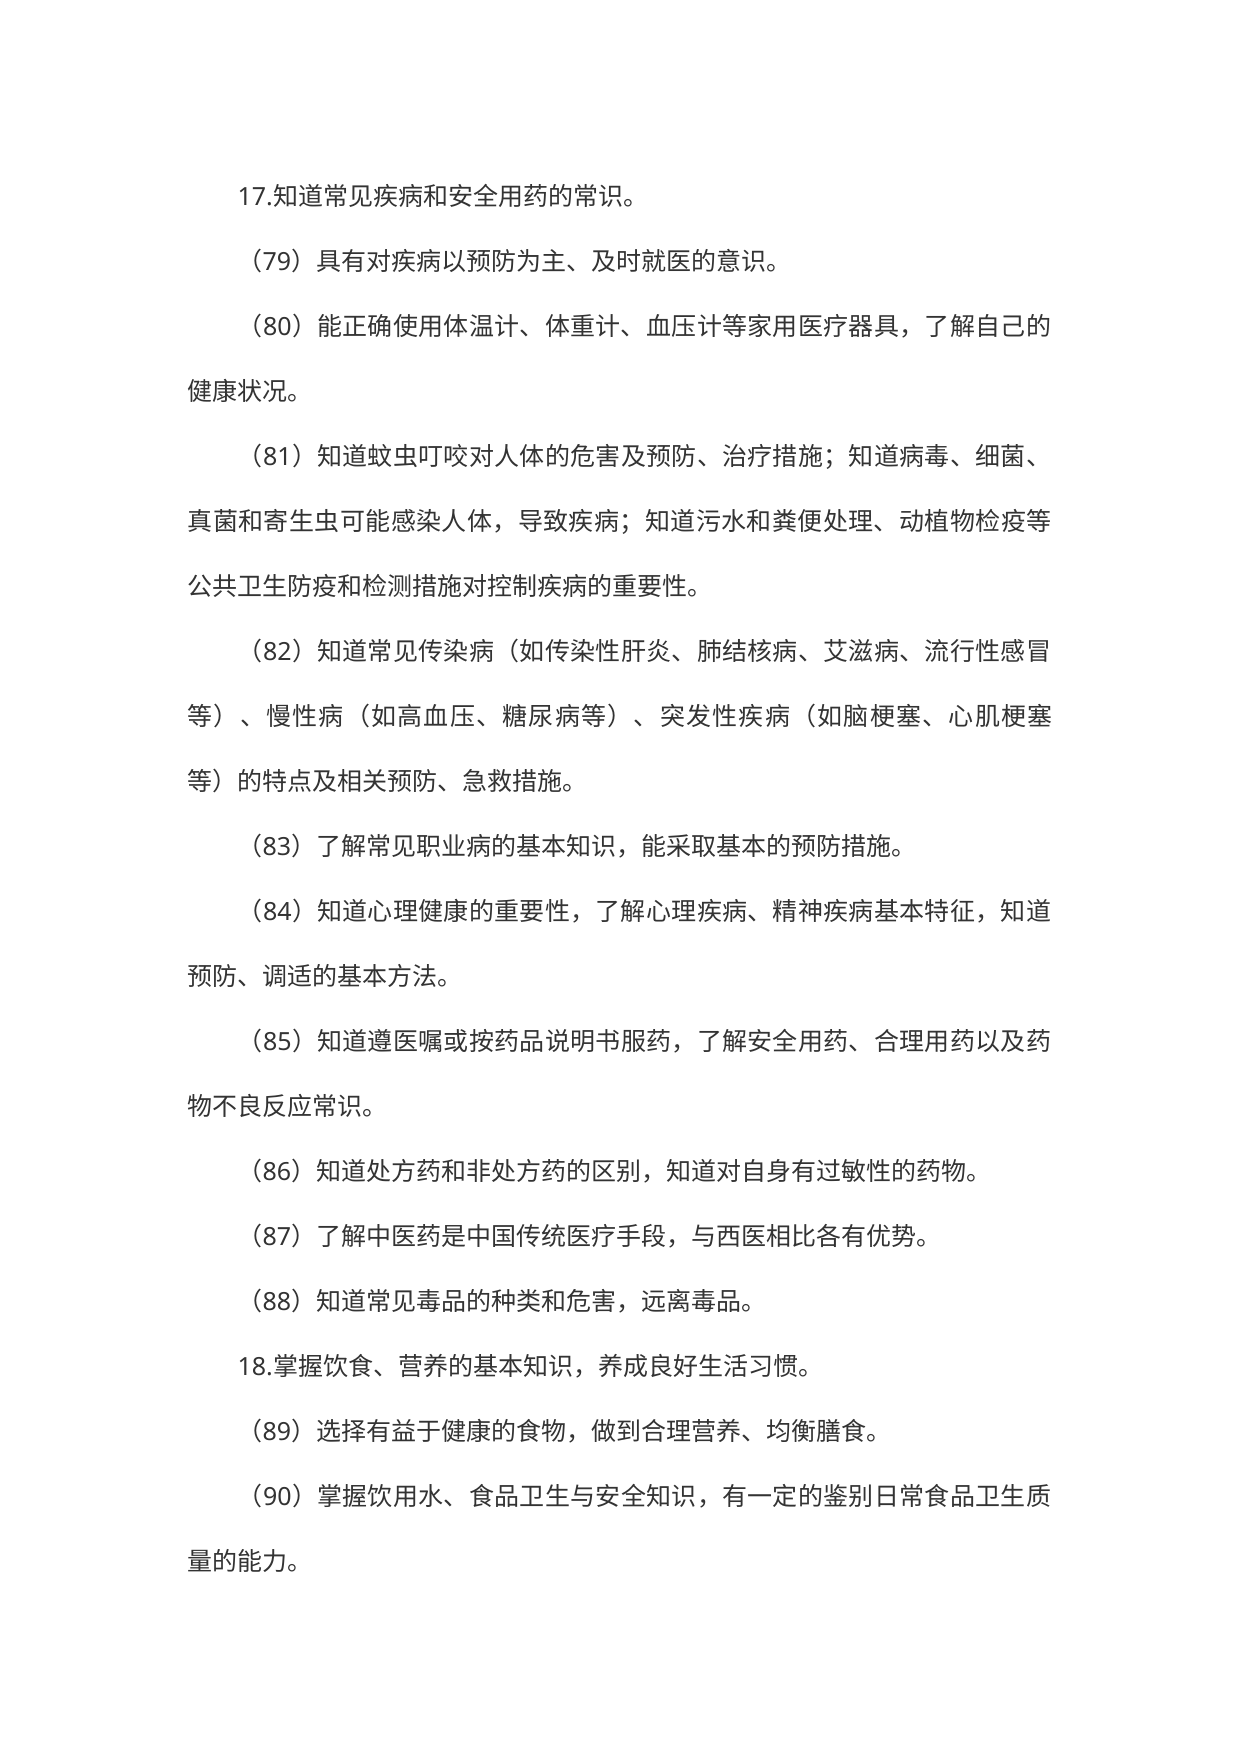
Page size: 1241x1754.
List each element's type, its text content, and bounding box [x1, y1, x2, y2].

text （85）知道遵医嘱或按药品说明书服药，了解安全用药、合理用药以及药物不良反应常识。 [187, 1007, 1053, 1137]
text （84）知道心理健康的重要性，了解心理疾病、精神疾病基本特征，知道预防、调适的基本方法。 [187, 877, 1053, 1007]
text （83）了解常见职业病的基本知识，能采取基本的预防措施。 [187, 812, 1053, 877]
text （89）选择有益于健康的食物，做到合理营养、均衡膳食。 [187, 1397, 1053, 1462]
text （80）能正确使用体温计、体重计、血压计等家用医疗器具，了解自己的健康状况。 [187, 292, 1053, 422]
text 17.知道常见疾病和安全用药的常识。 [187, 162, 1053, 227]
text （87）了解中医药是中国传统医疗手段，与西医相比各有优势。 [187, 1202, 1053, 1267]
text （86）知道处方药和非处方药的区别，知道对自身有过敏性的药物。 [187, 1137, 1053, 1202]
text （90）掌握饮用水、食品卫生与安全知识，有一定的鉴别日常食品卫生质量的能力。 [187, 1462, 1053, 1592]
text （79）具有对疾病以预防为主、及时就医的意识。 [187, 227, 1053, 292]
text （88）知道常见毒品的种类和危害，远离毒品。 [187, 1267, 1053, 1332]
text （81）知道蚊虫叮咬对人体的危害及预防、治疗措施；知道病毒、细菌、真菌和寄生虫可能感染人体，导致疾病；知道污水和粪便处理、动植物检疫等公共卫生防疫和检测措施对控制疾病的重要性。 [187, 422, 1053, 617]
text （82）知道常见传染病（如传染性肝炎、肺结核病、艾滋病、流行性感冒等）、慢性病（如高血压、糖尿病等）、突发性疾病（如脑梗塞、心肌梗塞等）的特点及相关预防、急救措施。 [187, 617, 1053, 812]
text 18.掌握饮食、营养的基本知识，养成良好生活习惯。 [187, 1332, 1053, 1397]
